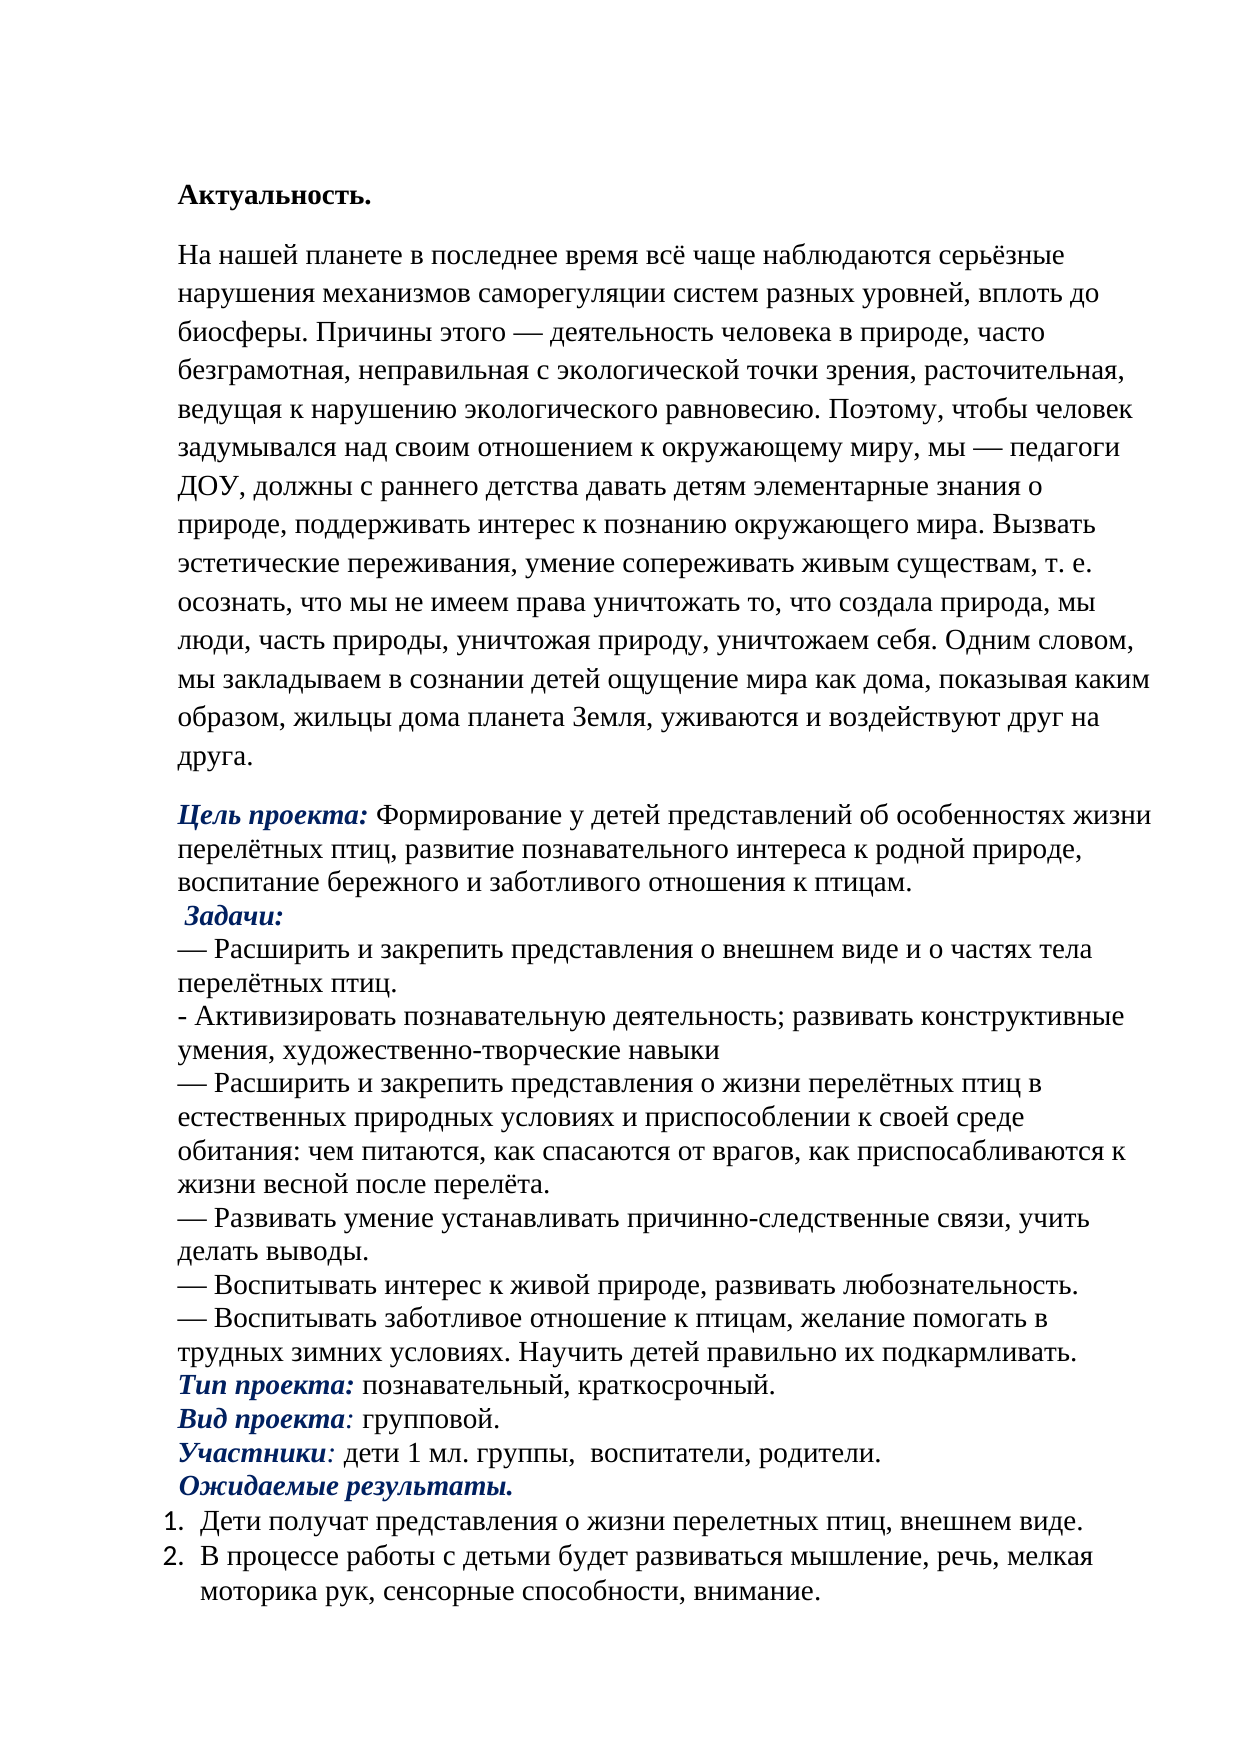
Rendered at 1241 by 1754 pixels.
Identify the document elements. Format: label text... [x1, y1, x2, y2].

text Участники: дети 1 мл. группы, воспитатели, родители. [177, 1435, 1152, 1468]
text Цель проекта: Формирование у детей представлений об особенностях жизни перелётных птиц, развитие познавательного интереса к родной природе, воспитание бережного и заботливого отношения к птицам. [177, 797, 1152, 898]
text — Расширить и закрепить представления о жизни перелётных птиц в естественных природных условиях и приспособлении к своей среде обитания: чем питаются, как спасаются от врагов, как приспосабливаются к жизни весной после перелёта. [177, 1066, 1152, 1200]
text — Расширить и закрепить представления о внешнем виде и о частях тела перелётных птиц. [177, 931, 1152, 998]
text - Активизировать познавательную деятельность; развивать конструктивные умения, художественно-творческие навыки [177, 998, 1152, 1066]
text Задачи: [177, 898, 1152, 931]
text Ожидаемые результаты. [162, 1468, 1152, 1502]
text Актуальность. [177, 177, 1152, 211]
list Дети получат представления о жизни перелетных птиц, внешнем виде. [162, 1502, 1152, 1537]
list В процессе работы с детьми будет развиваться мышление, речь, мелкая моторика рук, сенсорные способности, внимание. [162, 1537, 1152, 1607]
text Тип проекта: познавательный, краткосрочный. [177, 1367, 1152, 1401]
text — Воспитывать заботливое отношение к птицам, желание помогать в трудных зимних условиях. Научить детей правильно их подкармливать. [177, 1300, 1152, 1367]
text Вид проекта: групповой. [177, 1401, 1152, 1435]
text На нашей планете в последнее время всё чаще наблюдаются серьёзные нарушения механизмов саморегуляции систем разных уровней, вплоть до биосферы. Причины этого — деятельность человека в природе, часто безграмотная, неправильная с экологической точки зрения, расточительная, ведущая к нарушению экологического равновесию. Поэтому, чтобы человек задумывался над своим отношением к окружающему миру, мы — педагоги ДОУ, должны с раннего детства давать детям элементарные знания о природе, поддерживать интерес к познанию окружающего мира. Вызвать эстетические переживания, умение сопереживать живым существам, т. е. осознать, что мы не имеем права уничтожать то, что создала природа, мы люди, часть природы, уничтожая природу, уничтожаем себя. Одним словом, мы закладываем в сознании детей ощущение мира как дома, показывая каким образом, жильцы дома планета Земля, уживаются и воздействуют друг на друга. [177, 237, 1152, 771]
text — Воспитывать интерес к живой природе, развивать любознательность. [177, 1267, 1152, 1300]
text — Развивать умение устанавливать причинно-следственные связи, учить делать выводы. [177, 1200, 1152, 1267]
